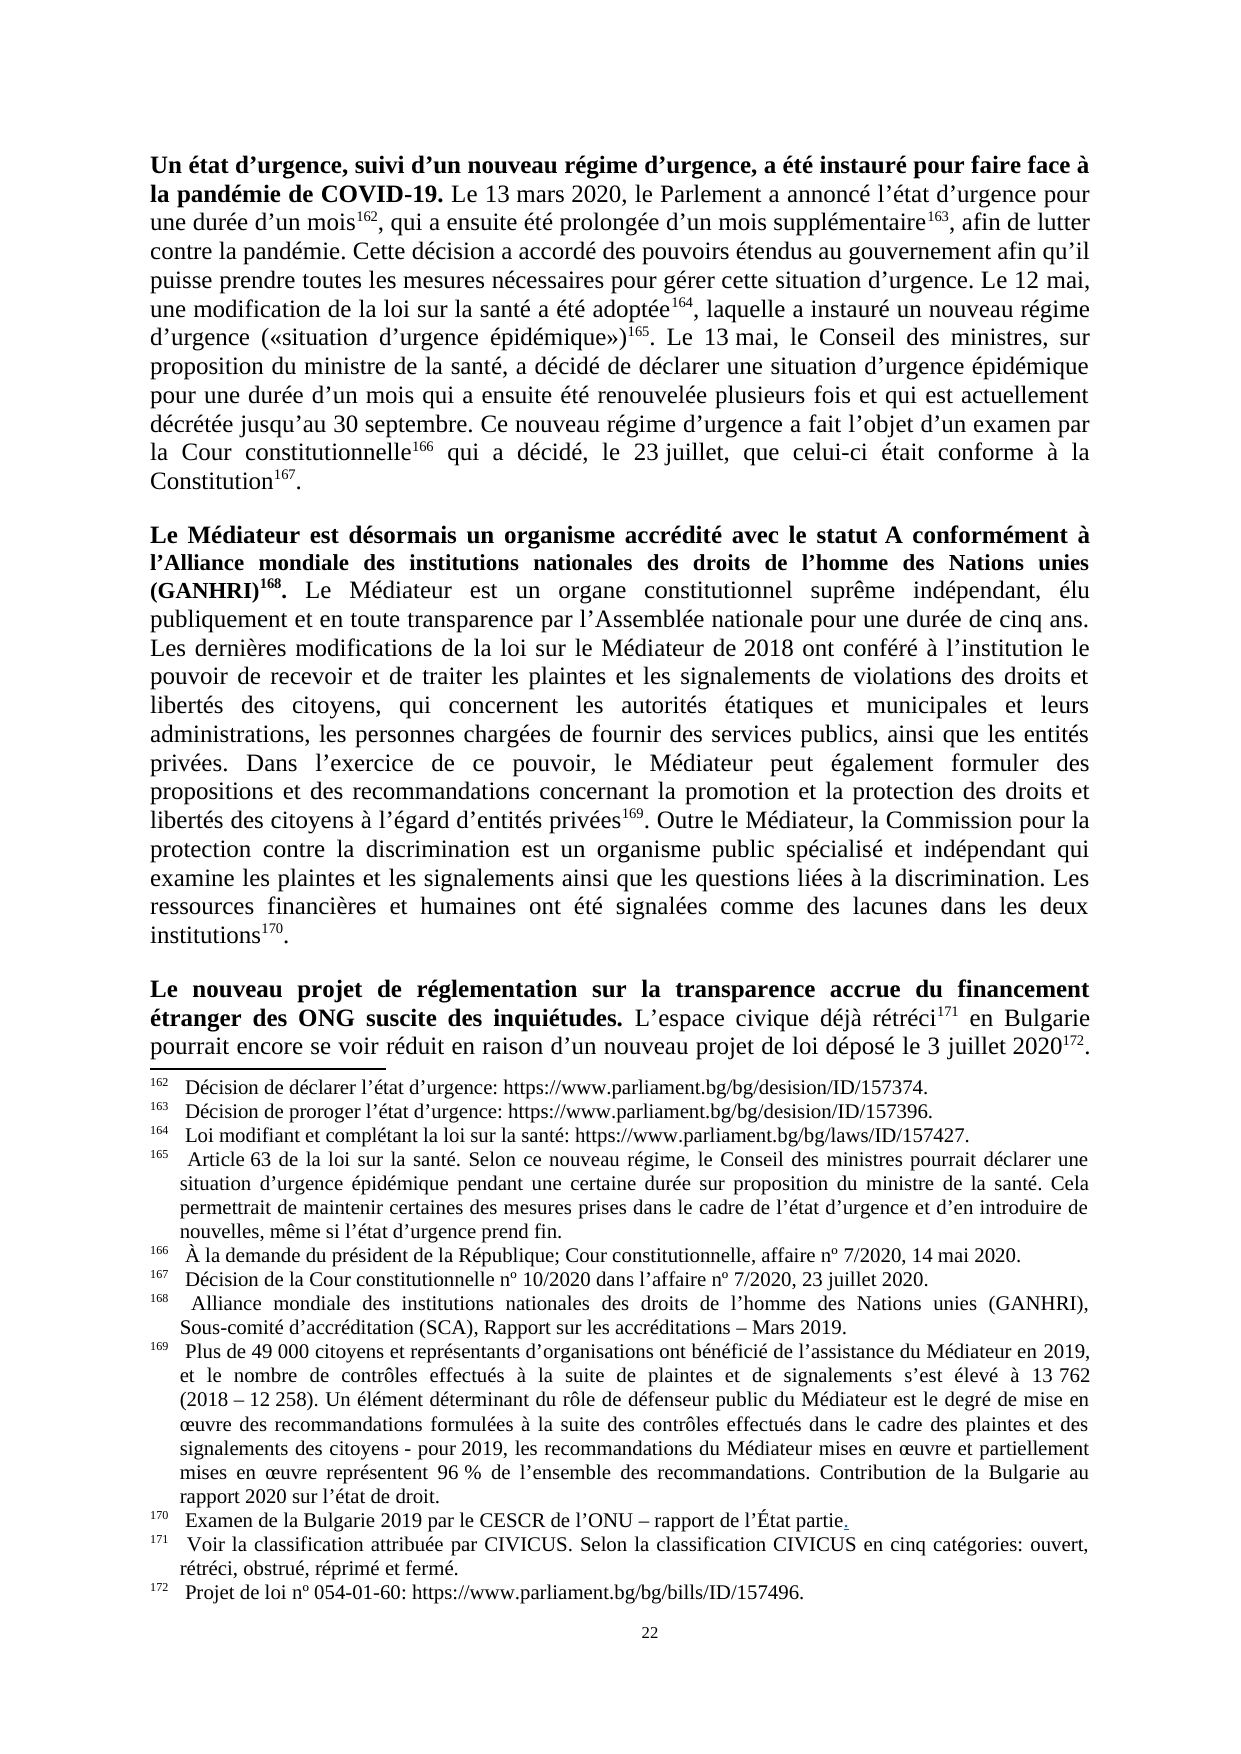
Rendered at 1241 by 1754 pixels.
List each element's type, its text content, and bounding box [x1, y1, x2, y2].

text Un état d’urgence, suivi d’un nouveau régime d’urgence, a été instauré pour faire face à la pandémie de COVID-19. Le 13 mars 2020, le Parlement a annoncé l’état d’urgence pour une durée d’un mois, qui a ensuite été prolongée d’un mois supplémentaire, afin de lutter contre la pandémie. Cette décision a accordé des pouvoirs étendus au gouvernement afin qu’il puisse prendre toutes les mesures nécessaires pour gérer cette situation d’urgence. Le 12 mai, une modification de la loi sur la santé a été adoptée, laquelle a instauré un nouveau régime d’urgence («situation d’urgence épidémique»). Le 13 mai, le Conseil des ministres, sur proposition du ministre de la santé, a décidé de déclarer une situation d’urgence épidémique pour une durée d’un mois qui a ensuite été renouvelée plusieurs fois et qui est actuellement décrétée jusqu’au 30 septembre. Ce nouveau régime d’urgence a fait l’objet d’un examen par la Cour constitutionnelle qui a décidé, le 23 juillet, que celui-ci était conforme à la Constitution. [150, 150, 1090, 495]
text Le Médiateur est désormais un organisme accrédité avec le statut A conformément à l’Alliance mondiale des institutions nationales des droits de l’homme des Nations unies (GANHRI). Le Médiateur est un organe constitutionnel suprême indépendant, élu publiquement et en toute transparence par l’Assemblée nationale pour une durée de cinq ans. Les dernières modifications de la loi sur le Médiateur de 2018 ont conféré à l’institution le pouvoir de recevoir et de traiter les plaintes et les signalements de violations des droits et libertés des citoyens, qui concernent les autorités étatiques et municipales et leurs administrations, les personnes chargées de fournir des services publics, ainsi que les entités privées. Dans l’exercice de ce pouvoir, le Médiateur peut également formuler des propositions et des recommandations concernant la promotion et la protection des droits et libertés des citoyens à l’égard d’entités privées. Outre le Médiateur, la Commission pour la protection contre la discrimination est un organisme public spécialisé et indépendant qui examine les plaintes et les signalements ainsi que les questions liées à la discrimination. Les ressources financières et humaines ont été signalées comme des lacunes dans les deux institutions. [150, 520, 1090, 949]
text Le nouveau projet de réglementation sur la transparence accrue du financement étranger des ONG suscite des inquiétudes. L’espace civique déjà rétréci en Bulgarie pourrait encore se voir réduit en raison d’un nouveau projet de loi déposé le 3 juillet 2020. Ce projet de loi imposerait de nouvelles obligations aux personnes morales sans but lucratif qui perçoivent plus de 1 000 BGN (environ 500 EUR) de donateurs étrangers, à l’exception de l’Union européenne elle-même. Selon le projet, les directeurs et les membres des organes directeurs des organisations seraient invités à fournir des déclarations de patrimoine et ces informations seraient stockées dans un registre. Les parties prenantes ont fait part de leurs préoccupations concernant le projet de loi, notamment en ce qui concerne sa conformité avec le droit de l’Union. Il est important que toute modification prévue soit conforme aux exigences du droit de l’Union. [150, 974, 1090, 1060]
